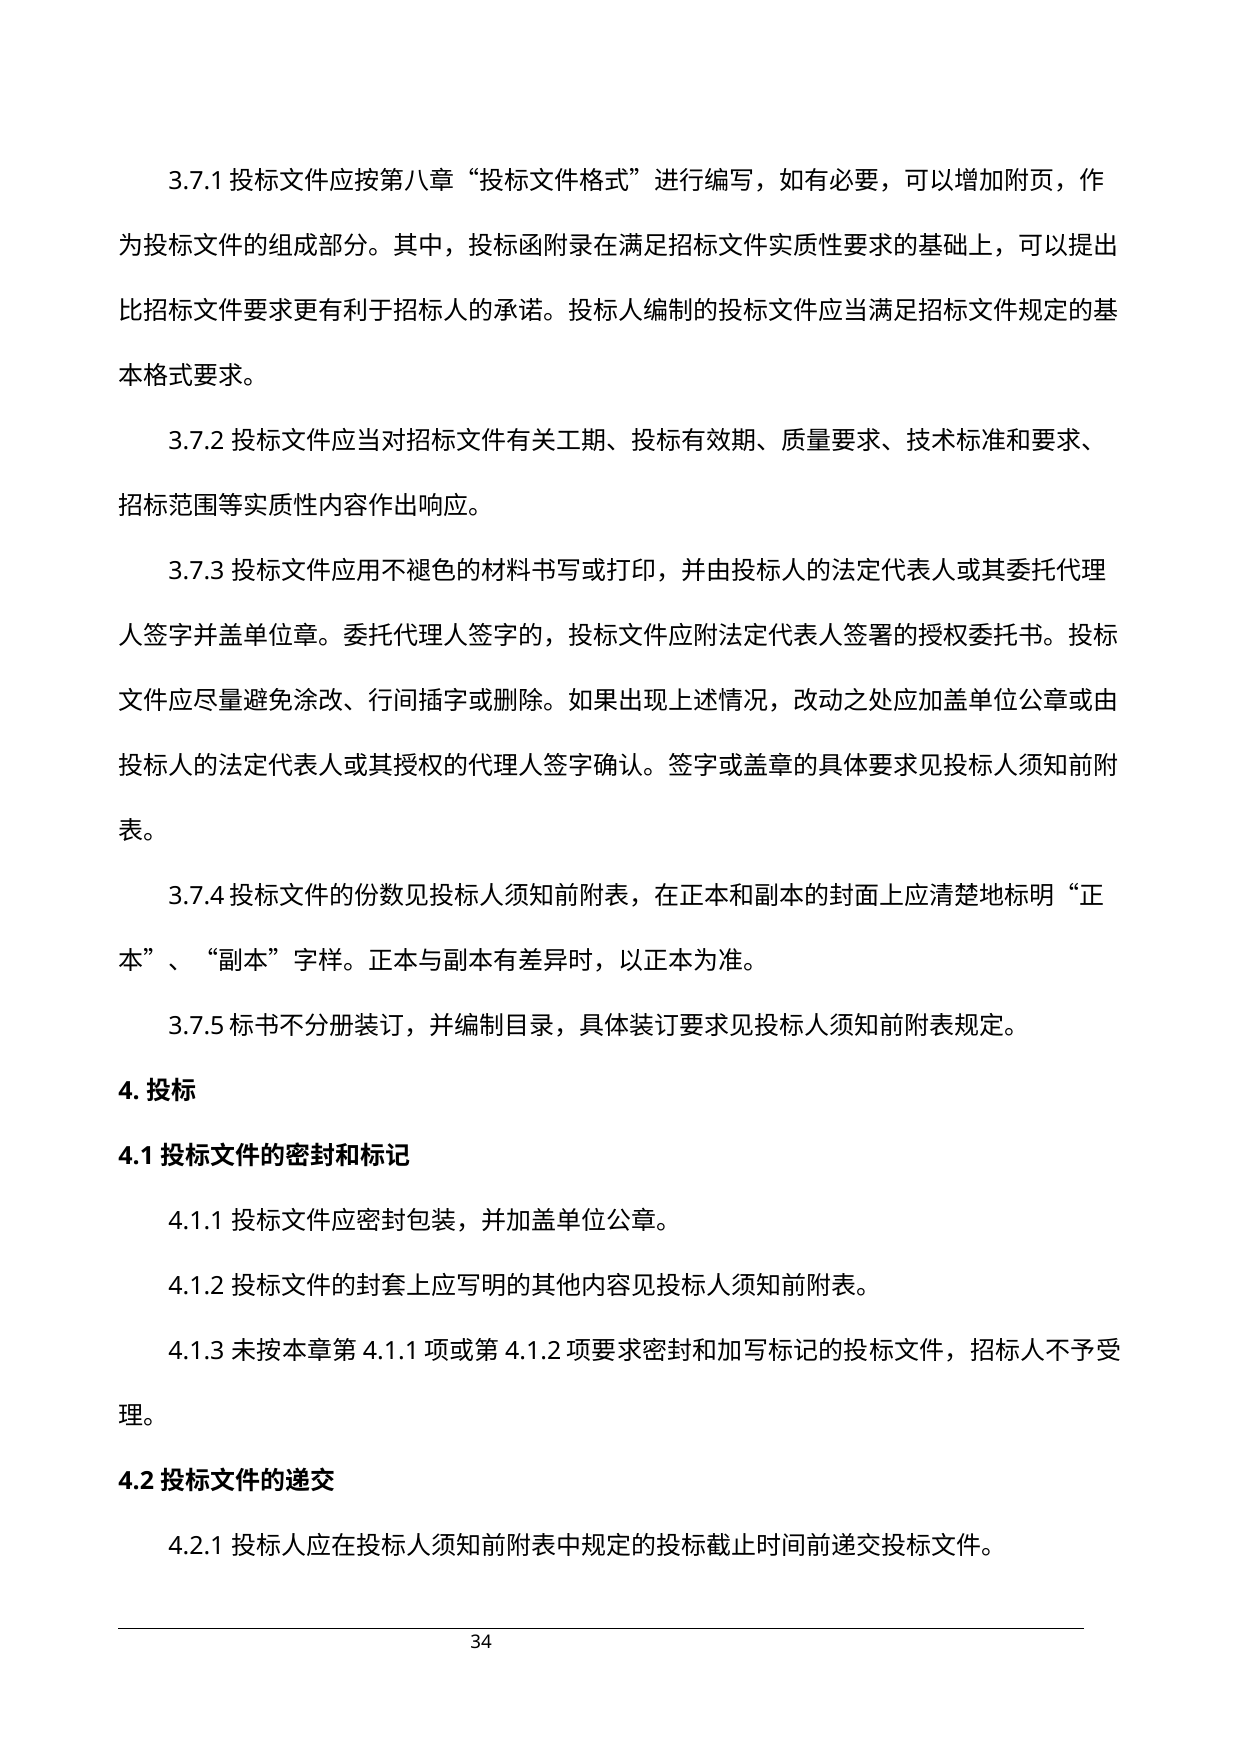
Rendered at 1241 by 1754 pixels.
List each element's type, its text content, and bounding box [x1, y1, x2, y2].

text 3.7.5标书不分册装订，并编制目录，具体装订要求见投标人须知前附表规定。 [118, 991, 1122, 1056]
text 4.2 投标文件的递交 [118, 1446, 1122, 1511]
text 4.1 投标文件的密封和标记 [118, 1121, 1122, 1186]
text 3.7.1投标文件应按第八章“投标文件格式”进行编写，如有必要，可以增加附页，作为投标文件的组成部分。其中，投标函附录在满足招标文件实质性要求的基础上，可以提出比招标文件要求更有利于招标人的承诺。投标人编制的投标文件应当满足招标文件规定的基本格式要求。 [118, 146, 1122, 406]
text 3.7.3 投标文件应用不褪色的材料书写或打印，并由投标人的法定代表人或其委托代理人签字并盖单位章。委托代理人签字的，投标文件应附法定代表人签署的授权委托书。投标文件应尽量避免涂改、行间插字或删除。如果出现上述情况，改动之处应加盖单位公章或由投标人的法定代表人或其授权的代理人签字确认。签字或盖章的具体要求见投标人须知前附表。 [118, 536, 1122, 861]
text 4.2.1 投标人应在投标人须知前附表中规定的投标截止时间前递交投标文件。 [118, 1511, 1122, 1576]
text 3.7.2 投标文件应当对招标文件有关工期、投标有效期、质量要求、技术标准和要求、招标范围等实质性内容作出响应。 [118, 406, 1122, 536]
text 4. 投标 [118, 1056, 1122, 1121]
text 4.1.2 投标文件的封套上应写明的其他内容见投标人须知前附表。 [118, 1251, 1122, 1316]
text 4.1.1 投标文件应密封包装，并加盖单位公章。 [118, 1186, 1122, 1251]
text 4.1.3 未按本章第4.1.1项或第4.1.2项要求密封和加写标记的投标文件，招标人不予受理。 [118, 1316, 1122, 1446]
text 3.7.4投标文件的份数见投标人须知前附表，在正本和副本的封面上应清楚地标明“正本”、“副本”字样。正本与副本有差异时，以正本为准。 [118, 861, 1122, 991]
